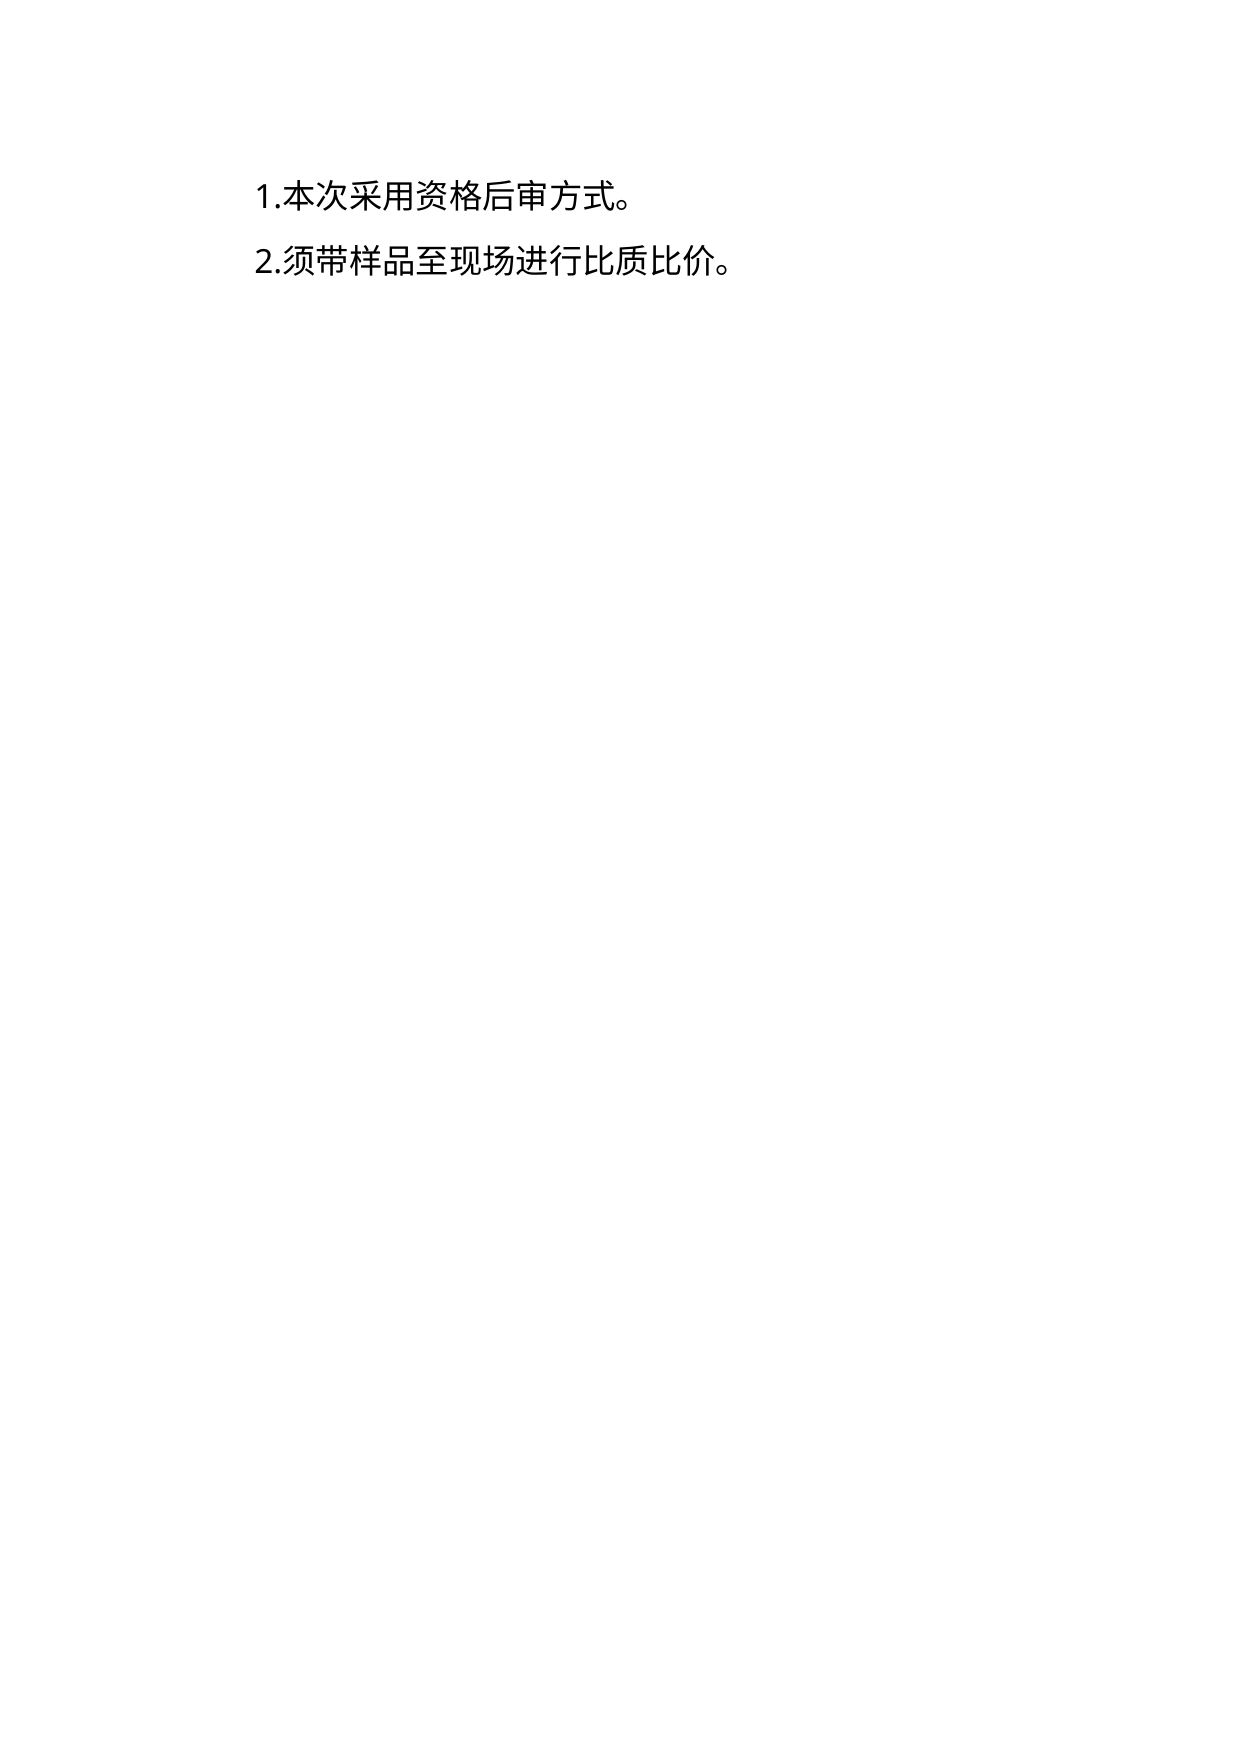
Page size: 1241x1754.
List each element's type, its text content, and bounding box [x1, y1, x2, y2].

text 2.须带样品至现场进行比质比价。 [187, 227, 1053, 292]
text 1.本次采用资格后审方式。 [187, 162, 1053, 227]
